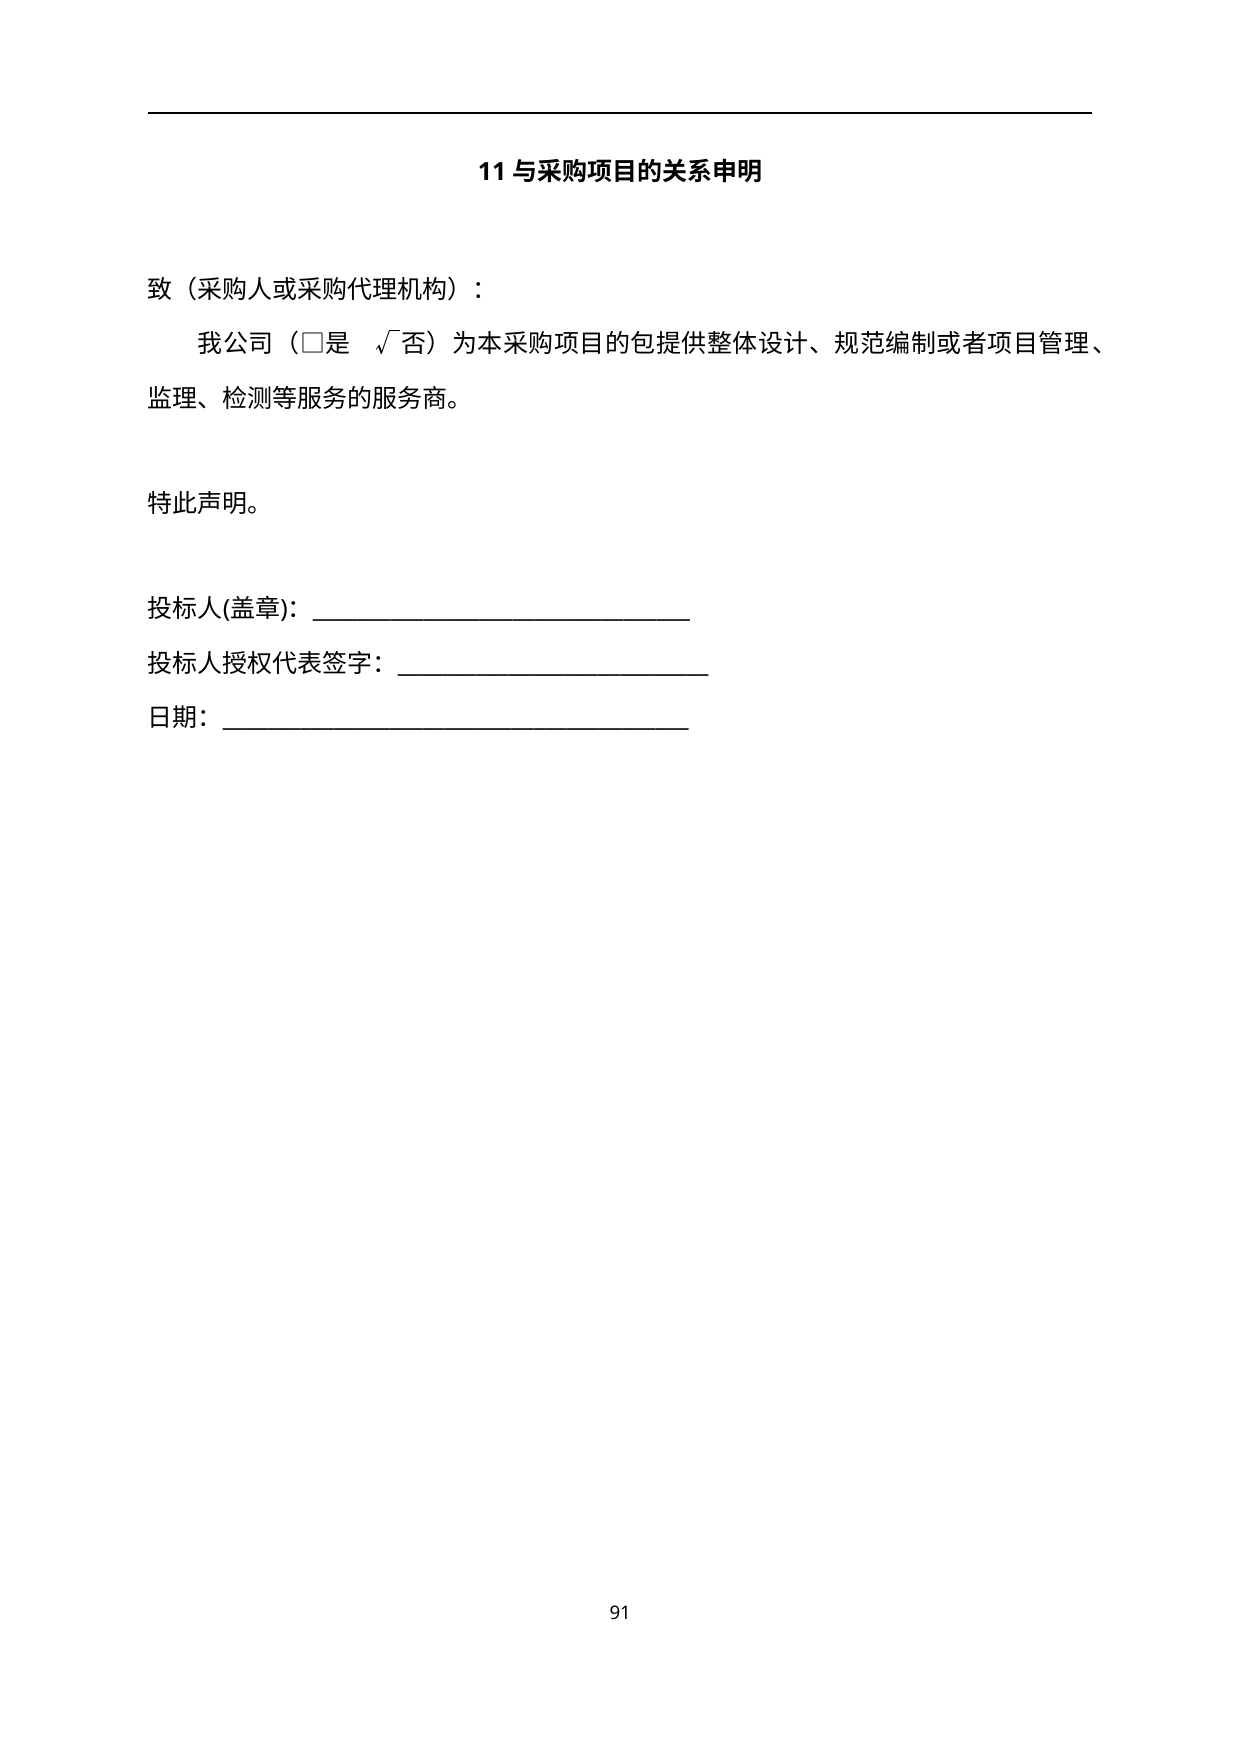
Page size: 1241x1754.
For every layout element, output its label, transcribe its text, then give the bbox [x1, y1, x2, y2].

text 我公司（□是 √否）为本采购项目的包提供整体设计、规范编制或者项目管理、监理、检测等服务的服务商。 [148, 324, 1092, 414]
text 致（采购人或采购代理机构）： [148, 269, 1092, 306]
text 投标人(盖章)：__________________________________ [148, 589, 1092, 625]
text 日期：__________________________________________ [148, 698, 1092, 734]
text 特此声明。 [148, 483, 1092, 520]
subtitle 11 与采购项目的关系申明 [148, 151, 1092, 188]
text 投标人授权代表签字：____________________________ [148, 643, 1092, 679]
